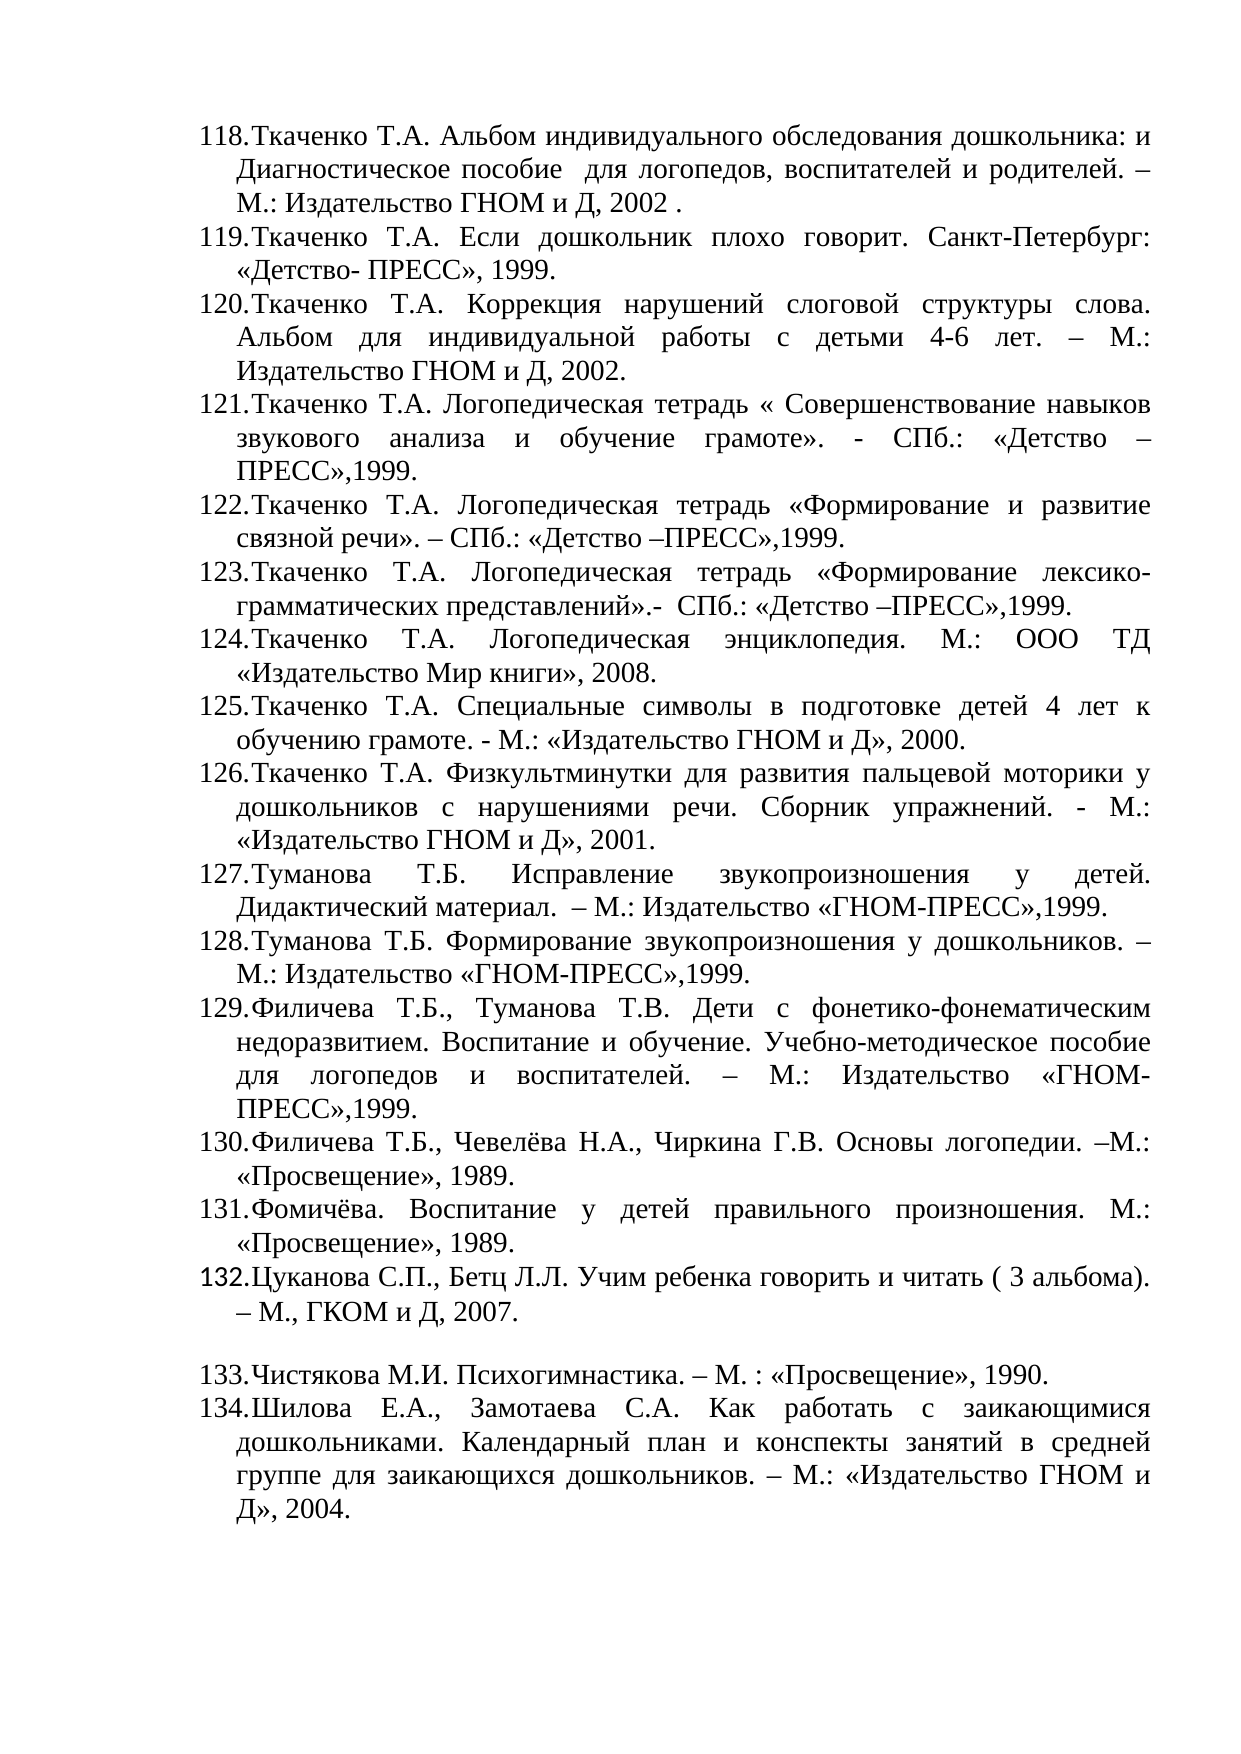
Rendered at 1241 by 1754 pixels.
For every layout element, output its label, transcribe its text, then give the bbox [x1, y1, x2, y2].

list Туманова Т.Б. Формирование звукопроизношения у дошкольников. – М.: Издательство «ГНОМ-ПРЕСС»,1999. [199, 923, 1152, 990]
list Ткаченко Т.А. Логопедическая тетрадь «Формирование и развитие связной речи». – СПб.: «Детство –ПРЕСС»,1999. [199, 487, 1152, 554]
list Цуканова С.П., Бетц Л.Л. Учим ребенка говорить и читать ( 3 альбома). – М., ГКОМ и Д, 2007. [199, 1258, 1152, 1328]
list Ткаченко Т.А. Специальные символы в подготовке детей 4 лет к обучению грамоте. - М.: «Издательство ГНОМ и Д», 2000. [199, 688, 1152, 755]
list Шилова Е.А., Замотаева С.А. Как работать с заикающимися дошкольниками. Календарный план и конспекты занятий в средней группе для заикающихся дошкольников. – М.: «Издательство ГНОМ и Д», 2004. [199, 1390, 1152, 1524]
list Ткаченко Т.А. Альбом индивидуального обследования дошкольника: и Диагностическое пособие для логопедов, воспитателей и родителей. – М.: Издательство ГНОМ и Д, 2002 . [199, 118, 1152, 219]
list Ткаченко Т.А. Логопедическая тетрадь « Совершенствование навыков звукового анализа и обучение грамоте». - СПб.: «Детство –ПРЕСС»,1999. [199, 386, 1152, 487]
list Ткаченко Т.А. Логопедическая энциклопедия. М.: ООО ТД «Издательство Мир книги», 2008. [199, 621, 1152, 688]
list Ткаченко Т.А. Логопедическая тетрадь «Формирование лексико-грамматических представлений».- СПб.: «Детство –ПРЕСС»,1999. [199, 554, 1152, 621]
list Ткаченко Т.А. Коррекция нарушений слоговой структуры слова. Альбом для индивидуальной работы с детьми 4-6 лет. – М.: Издательство ГНОМ и Д, 2002. [199, 286, 1152, 386]
list Фомичёва. Воспитание у детей правильного произношения. М.: «Просвещение», 1989. [199, 1191, 1152, 1258]
list Филичева Т.Б., Туманова Т.В. Дети с фонетико-фонематическим недоразвитием. Воспитание и обучение. Учебно-методическое пособие для логопедов и воспитателей. – М.: Издательство «ГНОМ-ПРЕСС»,1999. [199, 990, 1152, 1124]
list Филичева Т.Б., Чевелёва Н.А., Чиркина Г.В. Основы логопедии. –М.: «Просвещение», 1989. [199, 1124, 1152, 1191]
list Ткаченко Т.А. Если дошкольник плохо говорит. Санкт-Петербург: «Детство- ПРЕСС», 1999. [199, 219, 1152, 286]
list Чистякова М.И. Психогимнастика. – М. : «Просвещение», 1990. [199, 1357, 1152, 1390]
list Туманова Т.Б. Исправление звукопроизношения у детей. Дидактический материал. – М.: Издательство «ГНОМ-ПРЕСС»,1999. [199, 856, 1152, 923]
list Ткаченко Т.А. Физкультминутки для развития пальцевой моторики у дошкольников с нарушениями речи. Сборник упражнений. - М.: «Издательство ГНОМ и Д», 2001. [199, 755, 1152, 856]
